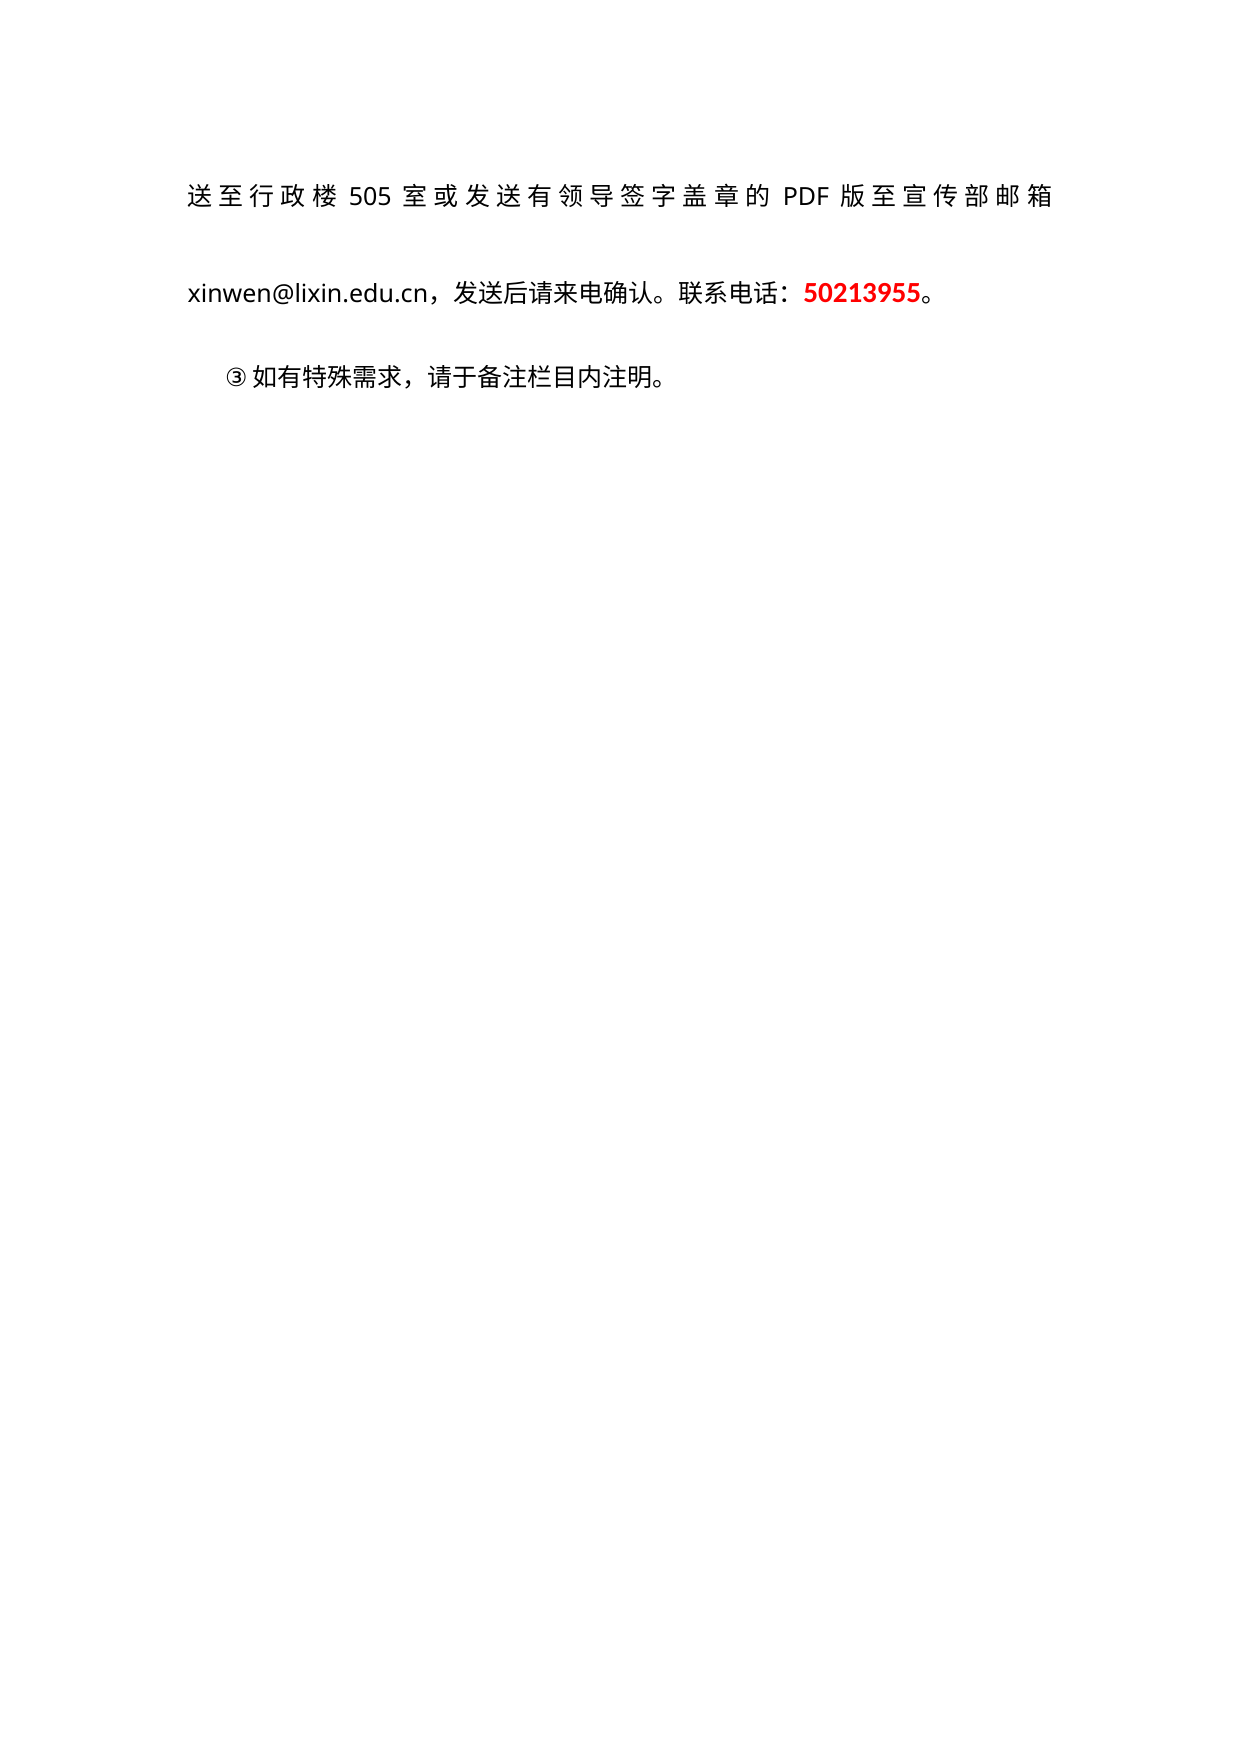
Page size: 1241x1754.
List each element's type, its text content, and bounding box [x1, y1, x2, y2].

text ③如有特殊需求，请于备注栏目内注明。 [187, 343, 1053, 408]
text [187, 162, 1053, 324]
